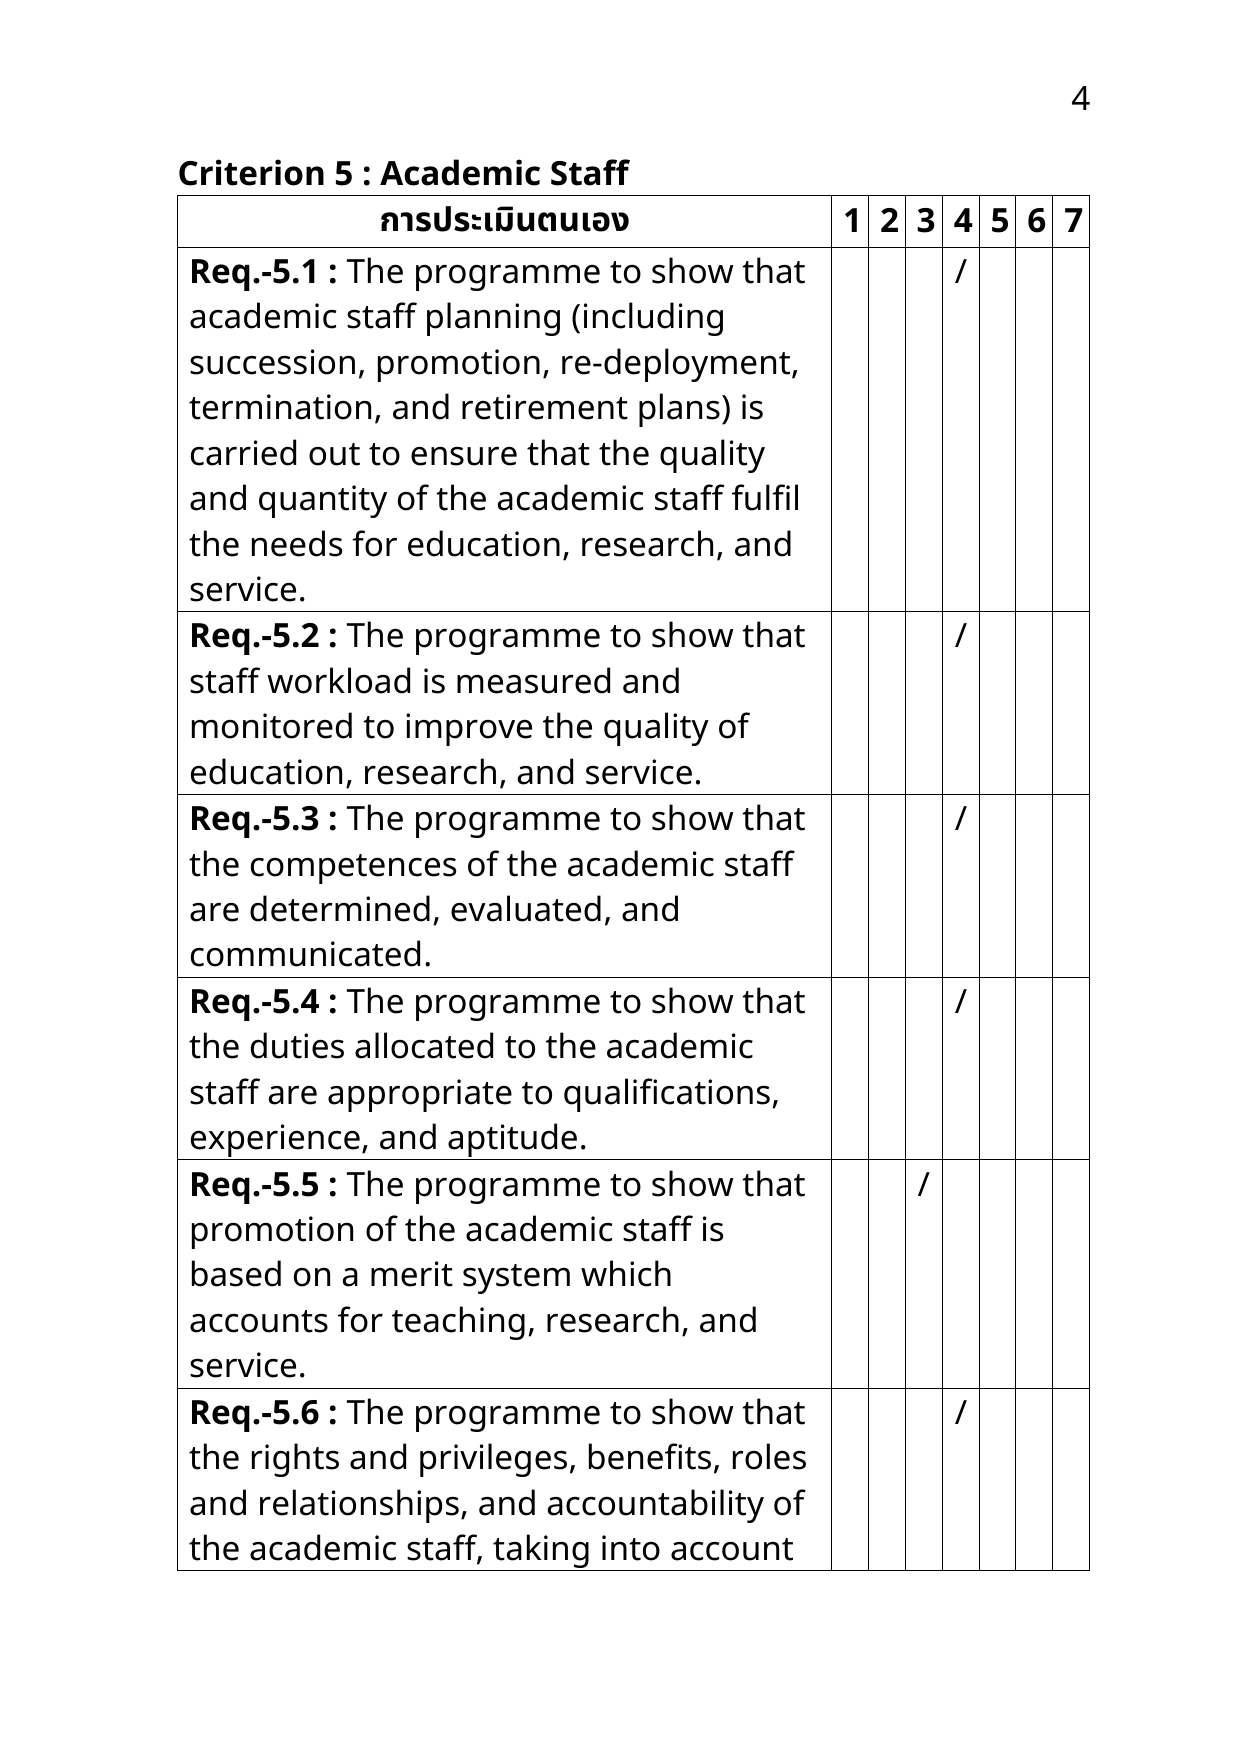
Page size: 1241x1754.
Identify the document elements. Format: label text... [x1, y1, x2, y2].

table_cell [1053, 978, 1089, 1159]
table_cell [1053, 248, 1089, 611]
table_cell [1016, 795, 1052, 977]
table_header 6 [1016, 196, 1052, 247]
table_cell [906, 248, 942, 611]
subtitle Criterion 5 : Academic Staff [177, 150, 1090, 195]
table_cell Req.-5.2 : The programme to show that staff workload is measured and monitored to improve the quality of education, research, and service. [178, 612, 831, 794]
table_header การประเมินตนเอง [178, 196, 831, 247]
table_cell [1053, 1160, 1089, 1387]
table_cell / [943, 795, 979, 977]
table_cell Req.-5.5 : The programme to show that promotion of the academic staff is based on a merit system which accounts for teaching, research, and service. [178, 1160, 831, 1387]
table_cell [832, 795, 868, 977]
table_header 5 [980, 196, 1015, 247]
table_cell [832, 1160, 868, 1387]
table_cell [980, 795, 1015, 977]
table_cell Req.-5.3 : The programme to show that the competences of the academic staff are determined, evaluated, and communicated. [178, 795, 831, 977]
table_header 4 [943, 196, 979, 247]
table_cell [980, 248, 1015, 611]
table_cell [1016, 1389, 1052, 1570]
table_cell [906, 978, 942, 1159]
table_cell [869, 795, 905, 977]
table_cell [980, 1389, 1015, 1570]
table_cell / [943, 978, 979, 1159]
table_cell [869, 1389, 905, 1570]
table_cell [1016, 978, 1052, 1159]
table_cell [1016, 612, 1052, 794]
table_cell [832, 1389, 868, 1570]
table_cell [1053, 795, 1089, 977]
table_cell [1016, 248, 1052, 611]
table_cell [869, 248, 905, 611]
table_cell [1053, 612, 1089, 794]
table_cell [980, 612, 1015, 794]
table_cell [906, 795, 942, 977]
table_cell [832, 978, 868, 1159]
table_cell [178, 1389, 831, 1570]
table_cell [980, 1160, 1015, 1387]
table_cell [869, 612, 905, 794]
table_cell [906, 1389, 942, 1570]
table_cell [906, 612, 942, 794]
table_cell [832, 612, 868, 794]
table_cell Req.-5.4 : The programme to show that the duties allocated to the academic staff are appropriate to qualifications, experience, and aptitude. [178, 978, 831, 1159]
table_cell [869, 978, 905, 1159]
table_header 7 [1053, 196, 1089, 247]
table_cell [869, 1160, 905, 1387]
table_cell / [943, 1389, 979, 1570]
table_cell / [906, 1160, 942, 1387]
table_header 2 [869, 196, 905, 247]
table_cell / [943, 248, 979, 611]
table_header 1 [832, 196, 868, 247]
table_cell [832, 248, 868, 611]
table_header 3 [906, 196, 942, 247]
table_cell / [943, 612, 979, 794]
table_cell [943, 1160, 979, 1387]
table_cell [1053, 1389, 1089, 1570]
table_cell Req.-5.1 : The programme to show that academic staff planning (including succession, promotion, re-deployment, termination, and retirement plans) is carried out to ensure that the quality and quantity of the academic staff fulfil the needs for education, research, and service. [178, 248, 831, 611]
table_cell [980, 978, 1015, 1159]
table_cell [1016, 1160, 1052, 1387]
